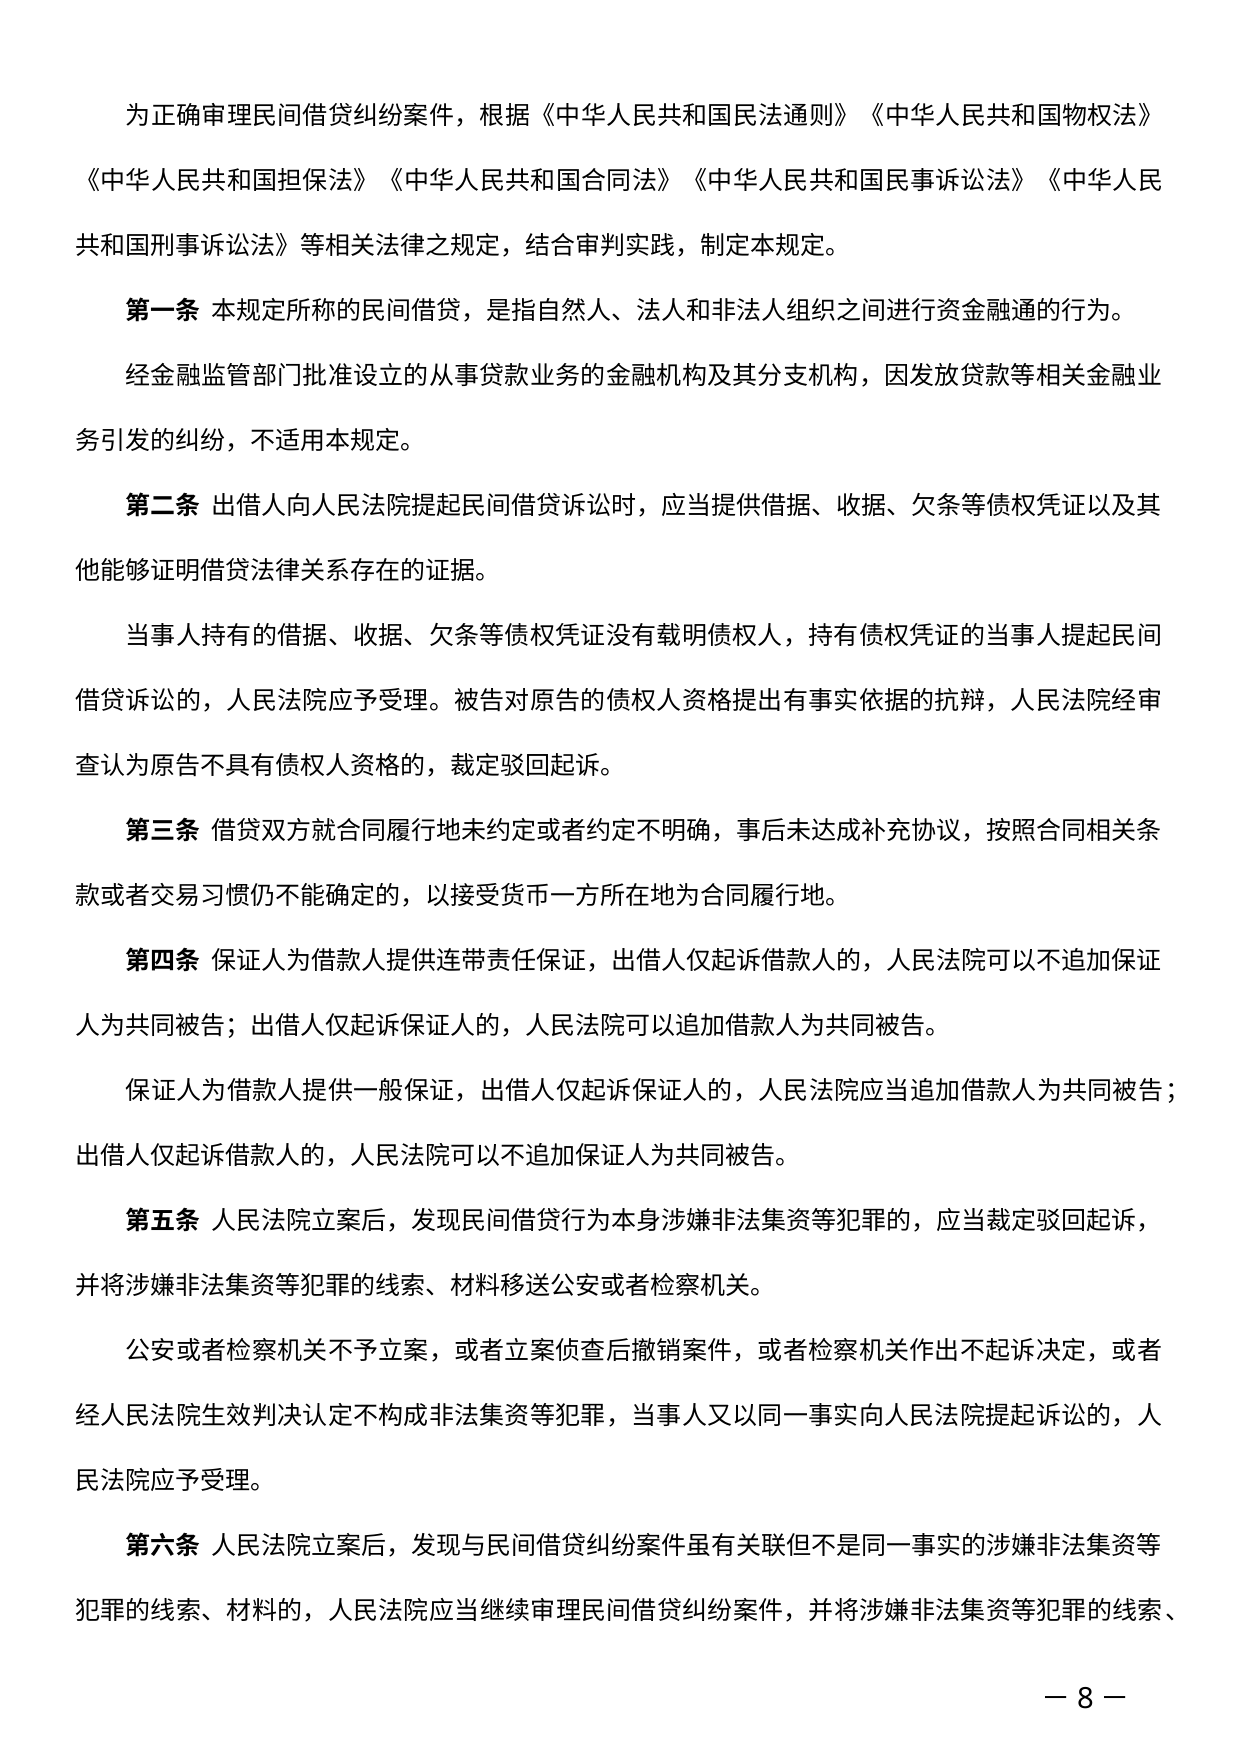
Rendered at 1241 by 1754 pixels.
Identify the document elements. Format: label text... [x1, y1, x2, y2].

text 第五条 人民法院立案后，发现民间借贷行为本身涉嫌非法集资等犯罪的，应当裁定驳回起诉，并将涉嫌非法集资等犯罪的线索、材料移送公安或者检察机关。 [75, 1186, 1165, 1316]
text 当事人持有的借据、收据、欠条等债权凭证没有载明债权人，持有债权凭证的当事人提起民间借贷诉讼的，人民法院应予受理。被告对原告的债权人资格提出有事实依据的抗辩，人民法院经审查认为原告不具有债权人资格的，裁定驳回起诉。 [75, 601, 1165, 796]
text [75, 1511, 1165, 1641]
text 公安或者检察机关不予立案，或者立案侦查后撤销案件，或者检察机关作出不起诉决定，或者经人民法院生效判决认定不构成非法集资等犯罪，当事人又以同一事实向人民法院提起诉讼的，人民法院应予受理。 [75, 1316, 1165, 1511]
text 第四条 保证人为借款人提供连带责任保证，出借人仅起诉借款人的，人民法院可以不追加保证人为共同被告；出借人仅起诉保证人的，人民法院可以追加借款人为共同被告。 [75, 926, 1165, 1056]
text 第三条 借贷双方就合同履行地未约定或者约定不明确，事后未达成补充协议，按照合同相关条款或者交易习惯仍不能确定的，以接受货币一方所在地为合同履行地。 [75, 796, 1165, 926]
text 保证人为借款人提供一般保证，出借人仅起诉保证人的，人民法院应当追加借款人为共同被告；出借人仅起诉借款人的，人民法院可以不追加保证人为共同被告。 [75, 1056, 1165, 1186]
text 为正确审理民间借贷纠纷案件，根据《中华人民共和国民法通则》《中华人民共和国物权法》《中华人民共和国担保法》《中华人民共和国合同法》《中华人民共和国民事诉讼法》《中华人民共和国刑事诉讼法》等相关法律之规定，结合审判实践，制定本规定。 [75, 81, 1165, 276]
text 经金融监管部门批准设立的从事贷款业务的金融机构及其分支机构，因发放贷款等相关金融业务引发的纠纷，不适用本规定。 [75, 341, 1165, 471]
text 第一条 本规定所称的民间借贷，是指自然人、法人和非法人组织之间进行资金融通的行为。 [75, 276, 1165, 341]
text 第二条 出借人向人民法院提起民间借贷诉讼时，应当提供借据、收据、欠条等债权凭证以及其他能够证明借贷法律关系存在的证据。 [75, 471, 1165, 601]
